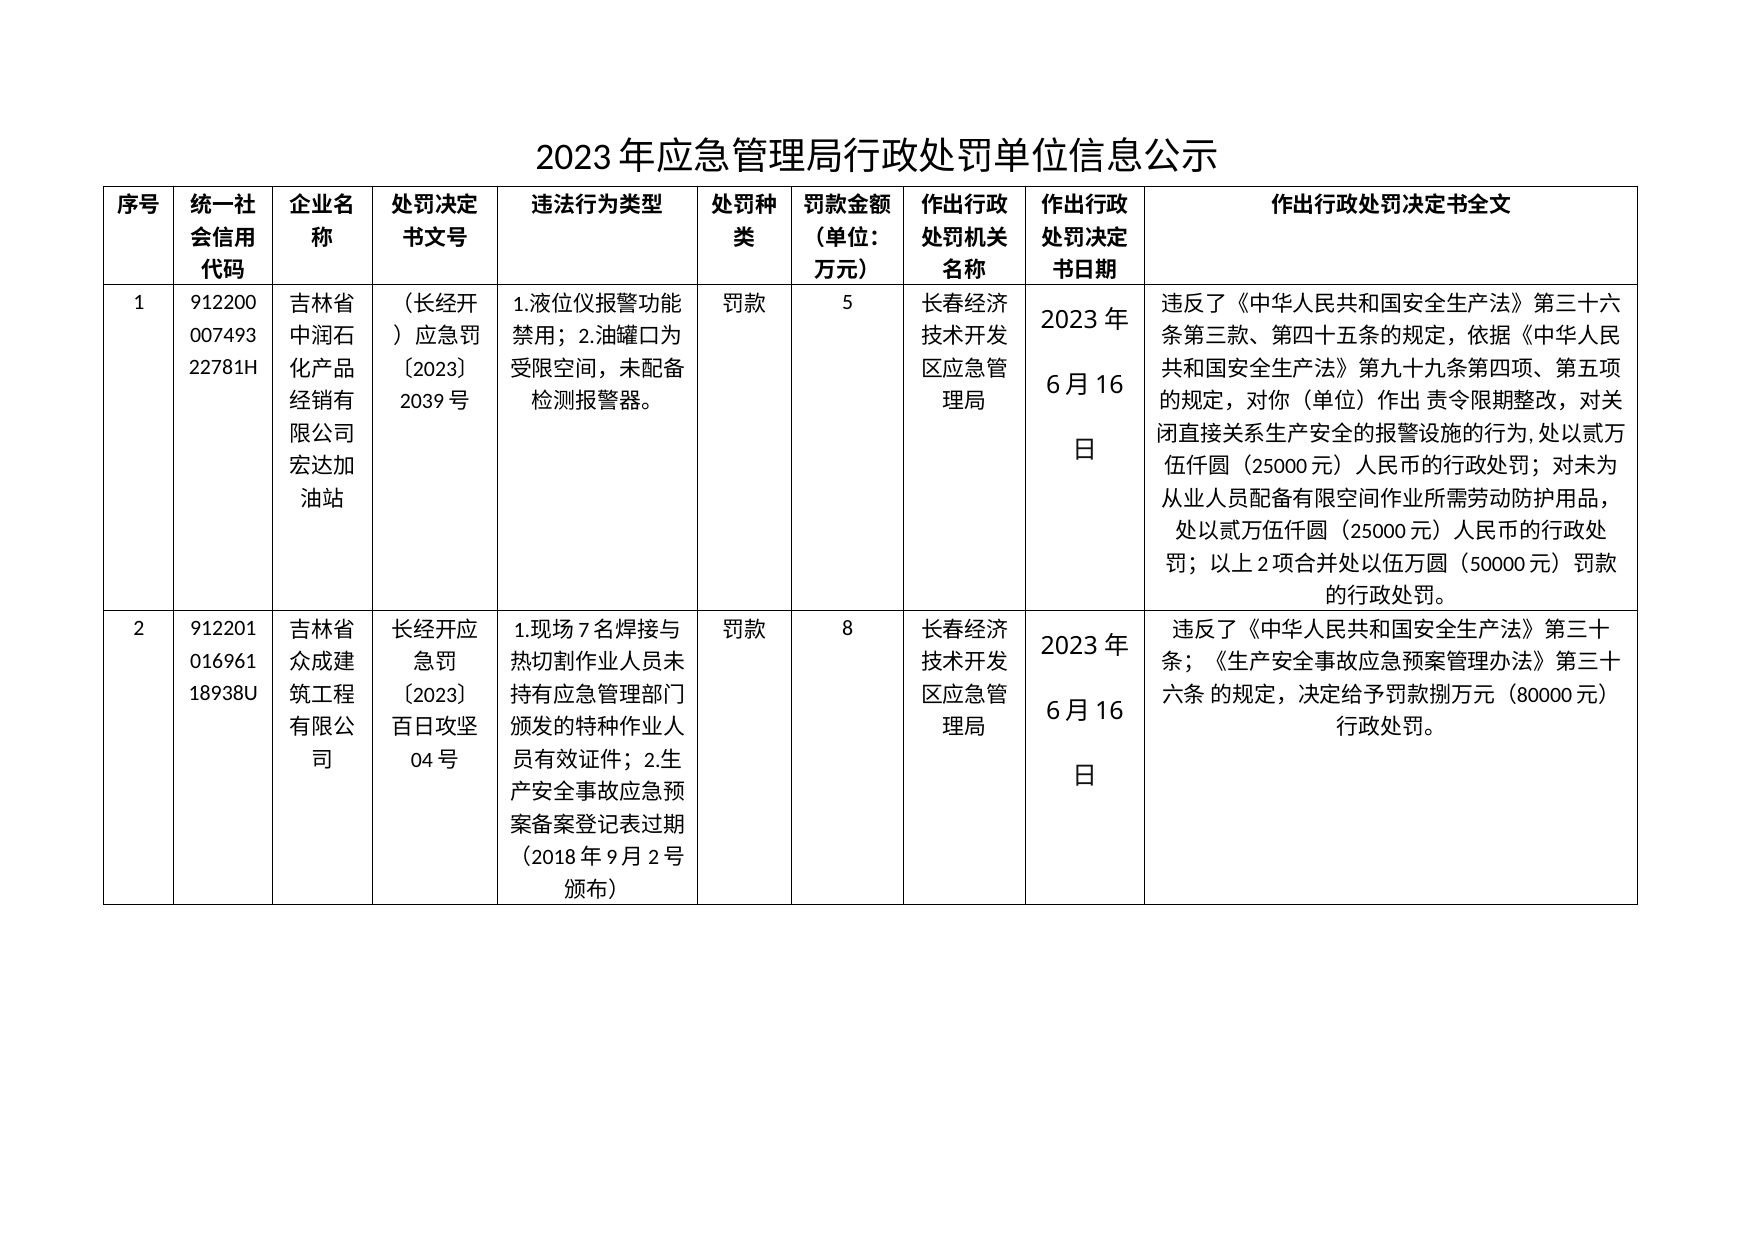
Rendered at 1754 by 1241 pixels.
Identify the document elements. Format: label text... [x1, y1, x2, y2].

table_header 企业名称 [273, 187, 372, 284]
table_header 处罚决定书文号 [373, 187, 497, 284]
table_header 罚款金额（单位：万元） [792, 187, 903, 284]
table_header 违法行为类型 [498, 187, 697, 284]
table_cell 2023 年 6月16日 [1026, 611, 1144, 904]
table_header 统一社会信用代码 [174, 187, 272, 284]
table_cell 5 [792, 285, 903, 610]
table_cell 长经开应急罚〔2023〕百日攻坚04号 [373, 611, 497, 904]
table_cell 罚款 [698, 611, 791, 904]
table_cell 1.现场7名焊接与热切割作业人员未持有应急管理部门颁发的特种作业人员有效证件；2.生产安全事故应急预案备案登记表过期（2018年9月2号颁布） [498, 611, 697, 904]
table_cell 91220000749322781H [174, 285, 272, 610]
table_header 处罚种类 [698, 187, 791, 284]
table_cell 1.液位仪报警功能禁用；2.油罐口为受限空间，未配备检测报警器。 [498, 285, 697, 610]
table_cell 91220101696118938U [174, 611, 272, 904]
table_header 作出行政处罚机关名称 [904, 187, 1025, 284]
table_cell 1 [104, 285, 173, 610]
table_cell 违反了《中华人民共和国安全生产法》第三十六条第三款、第四十五条的规定，依据《中华人民共和国安全生产法》第九十九条第四项、第五项的规定，对你（单位）作出 责令限期整改，对关闭直接关系生产安全的报警设施的行为, 处以贰万伍仟圆（25000元）人民币的行政处罚；对未为从业人员配备有限空间作业所需劳动防护用品，处以贰万伍仟圆（25000元）人民币的行政处罚；以上2项合并处以伍万圆（50000元）罚款 的行政处罚。 [1145, 285, 1637, 610]
table_header 作出行政处罚决定书全文 [1145, 187, 1637, 284]
table_cell 8 [792, 611, 903, 904]
table_cell 吉林省中润石化产品经销有限公司宏达加油站 [273, 285, 372, 610]
text 2023年应急管理局行政处罚单位信息公示 [150, 121, 1604, 186]
table_cell 2023 年 6月16日 [1026, 285, 1144, 610]
table_cell 违反了《中华人民共和国安全生产法》第三十条；《生产安全事故应急预案管理办法》第三十六条 的规定，决定给予罚款捌万元（80000元）行政处罚。 [1145, 611, 1637, 904]
table_cell 吉林省众成建筑工程有限公司 [273, 611, 372, 904]
table_header 作出行政处罚决定书日期 [1026, 187, 1144, 284]
table_cell 长春经济技术开发区应急管理局 [904, 285, 1025, 610]
table_header 序号 [104, 187, 173, 284]
table_cell 长春经济技术开发区应急管理局 [904, 611, 1025, 904]
table_cell 罚款 [698, 285, 791, 610]
table_cell 2 [104, 611, 173, 904]
table_cell （长经开 ）应急罚〔2023〕 2039号 [373, 285, 497, 610]
